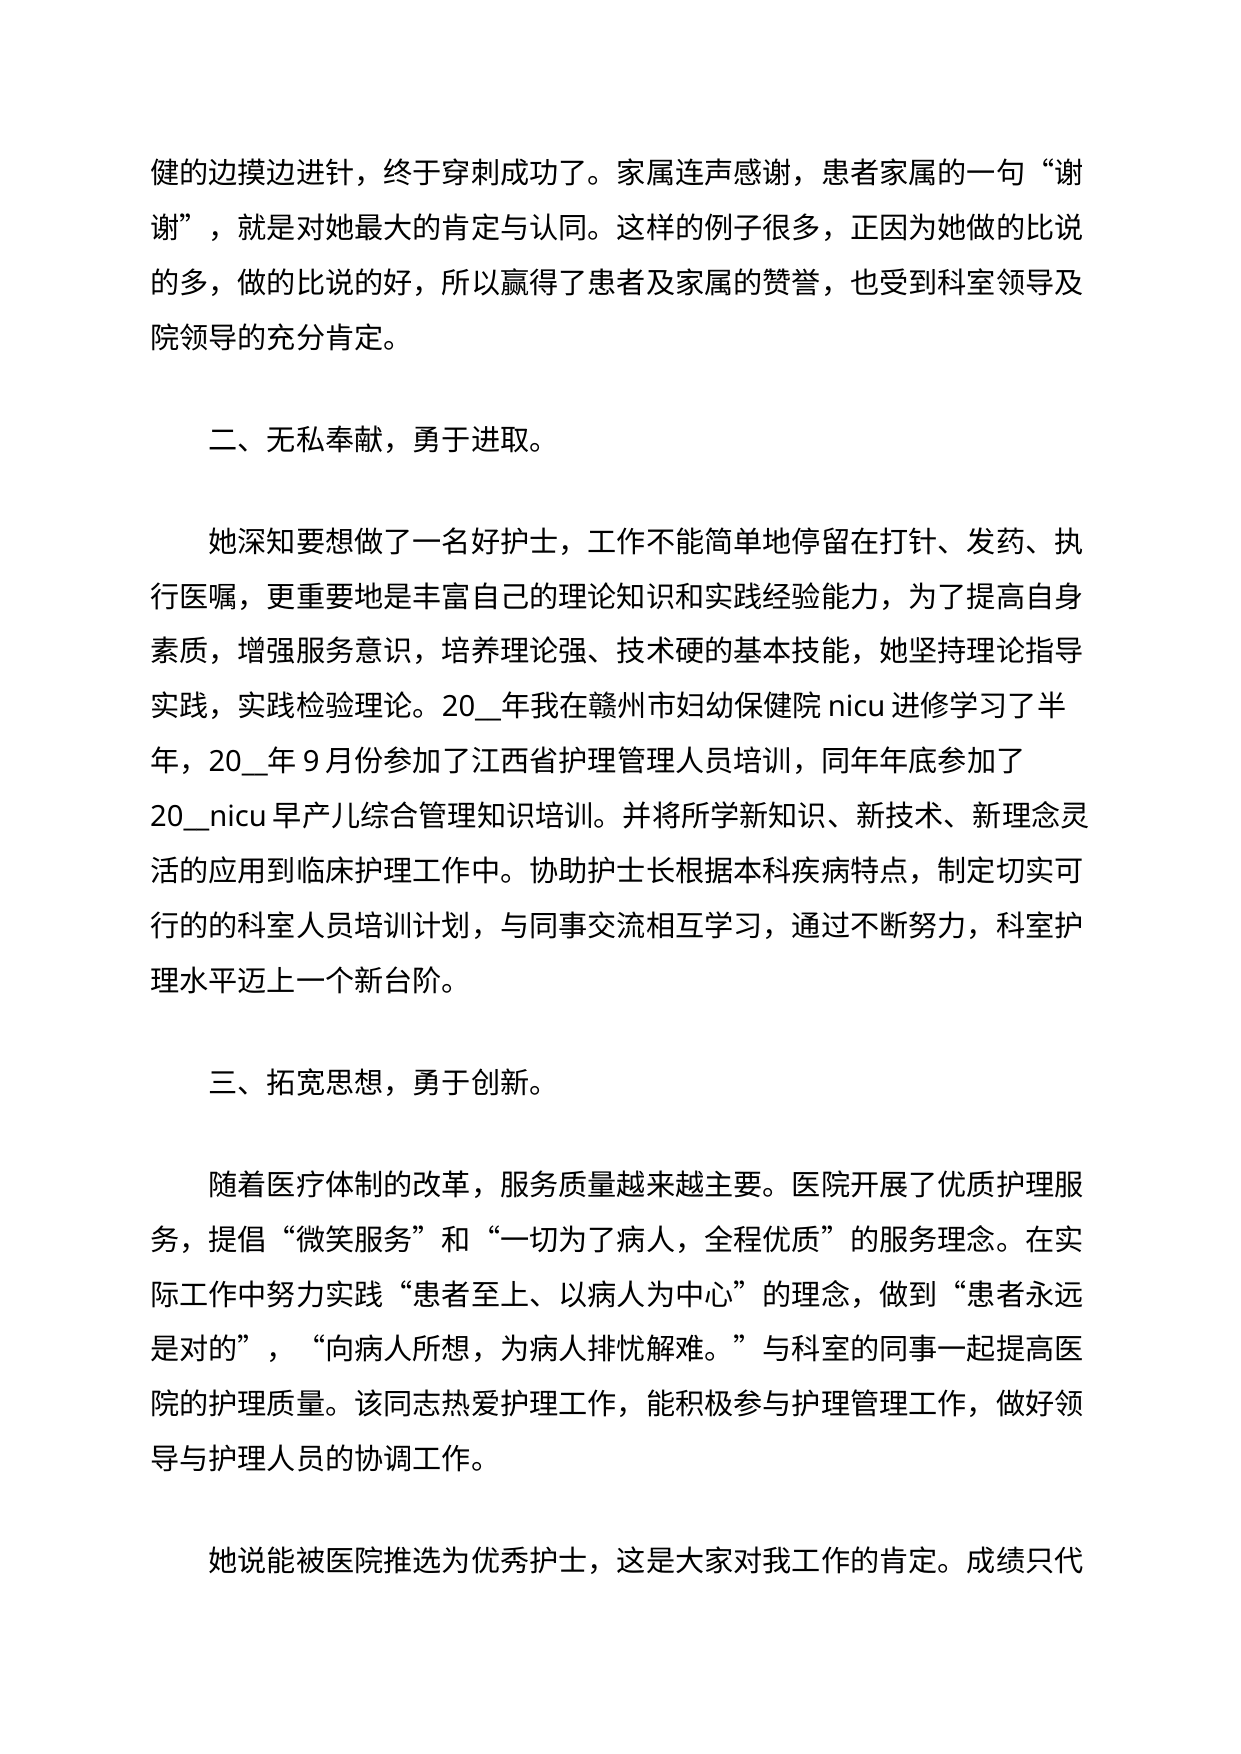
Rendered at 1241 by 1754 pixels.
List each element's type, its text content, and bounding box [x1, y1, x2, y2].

text 三、拓宽思想，勇于创新。 [150, 1059, 1090, 1102]
text 随着医疗体制的改革，服务质量越来越主要。医院开展了优质护理服务，提倡“微笑服务”和“一切为了病人，全程优质”的服务理念。在实际工作中努力实践“患者至上、以病人为中心”的理念，做到“患者永远是对的”，“向病人所想，为病人排忧解难。”与科室的同事一起提高医院的护理质量。该同志热爱护理工作，能积极参与护理管理工作，做好领导与护理人员的协调工作。 [150, 1161, 1090, 1478]
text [150, 150, 1090, 357]
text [150, 1537, 1090, 1580]
text 二、无私奉献，勇于进取。 [150, 416, 1090, 459]
text 她深知要想做了一名好护士，工作不能简单地停留在打针、发药、执行医嘱，更重要地是丰富自己的理论知识和实践经验能力，为了提高自身素质，增强服务意识，培养理论强、技术硬的基本技能，她坚持理论指导实践，实践检验理论。20__年我在赣州市妇幼保健院nicu进修学习了半年，20__年9月份参加了江西省护理管理人员培训，同年年底参加了20__nicu早产儿综合管理知识培训。并将所学新知识、新技术、新理念灵活的应用到临床护理工作中。协助护士长根据本科疾病特点，制定切实可行的的科室人员培训计划，与同事交流相互学习，通过不断努力，科室护理水平迈上一个新台阶。 [150, 518, 1090, 1000]
